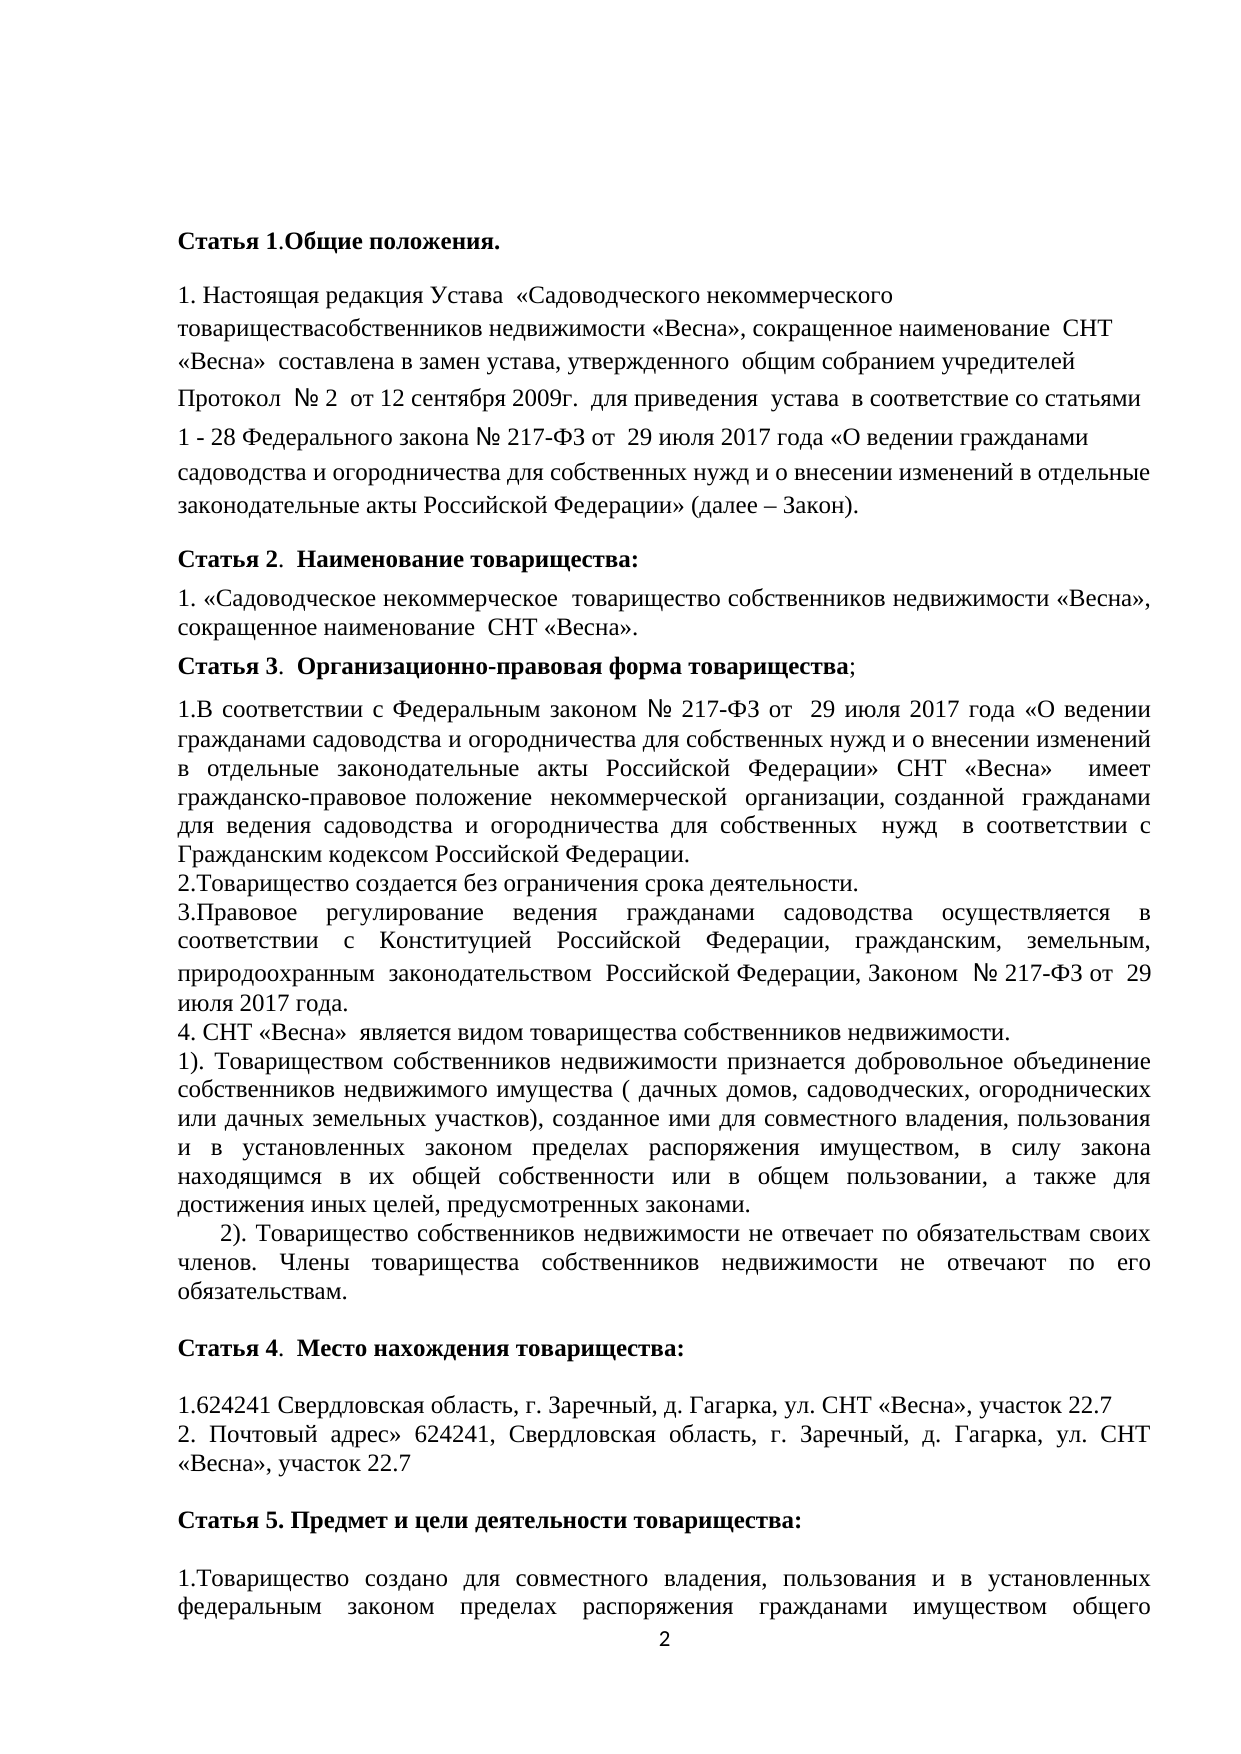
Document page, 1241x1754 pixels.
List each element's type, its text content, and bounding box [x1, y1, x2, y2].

text 2). Товарищество собственников недвижимости не отвечает по обязательствам своих членов. Члены товарищества собственников недвижимости не отвечают по его обязательствам. [177, 1218, 1152, 1304]
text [177, 1563, 1152, 1620]
text Статья 1.Общие положения. [177, 226, 1152, 254]
text Статья 4. Место нахождения товарищества: [177, 1333, 1152, 1361]
text 3.Правовое регулирование ведения гражданами садоводства осуществляется в соответствии с Конституцией Российской Федерации, гражданским, земельным, природоохранным законодательством Российской Федерации, Законом № 217-ФЗ от 29 июля 2017 года. [177, 897, 1152, 1017]
text 1.624241 Свердловская область, г. Заречный, д. Гагарка, ул. СНТ «Весна», участок 22.7 [177, 1390, 1152, 1419]
text 4. СНТ «Весна» является видом товарищества собственников недвижимости. [177, 1017, 1152, 1046]
text Статья 3. Организационно-правовая форма товарищества; [177, 651, 1152, 680]
text 1. «Садоводческое некоммерческое товарищество собственников недвижимости «Весна», сокращенное наименование СНТ «Весна». [177, 583, 1152, 641]
text 1.В соответствии с Федеральным законом № 217-ФЗ от 29 июля 2017 года «О ведении гражданами садоводства и огородничества для собственных нужд и о внесении изменений в отдельные законодательные акты Российской Федерации» СНТ «Весна» имеет гражданско-правовое положение некоммерческой организации, созданной гражданами для ведения садоводства и огородничества для собственных нужд в соответствии с Гражданским кодексом Российской Федерации. [177, 690, 1152, 868]
text Статья 2. Наименование товарищества: [177, 544, 1152, 573]
text 2. Почтовый адрес» 624241, Свердловская область, г. Заречный, д. Гагарка, ул. СНТ «Весна», участок 22.7 [177, 1419, 1152, 1476]
text Статья 5. Предмет и цели деятельности товарищества: [177, 1505, 1152, 1534]
text 2.Товарищество создается без ограничения срока деятельности. [177, 868, 1152, 897]
text 1). Товариществом собственников недвижимости признается добровольное объединение собственников недвижимого имущества ( дачных домов, садоводческих, огороднических или дачных земельных участков), созданное ими для совместного владения, пользования и в установленных законом пределах распоряжения имуществом, в силу закона находящимся в их общей собственности или в общем пользовании, а также для достижения иных целей, предусмотренных законами. [177, 1046, 1152, 1218]
text 1. Настоящая редакция Устава «Садоводческого некоммерческого товариществасобственников недвижимости «Весна», сокращенное наименование СНТ «Весна» составлена в замен устава, утвержденного общим собранием учредителей Протокол № 2 от 12 сентября 2009г. для приведения устава в соответствие со статьями 1 - 28 Федерального закона № 217-ФЗ от 29 июля 2017 года «О ведении гражданами садоводства и огородничества для собственных нужд и о внесении изменений в отдельные законодательные акты Российской Федерации» (далее – Закон). [177, 280, 1152, 519]
